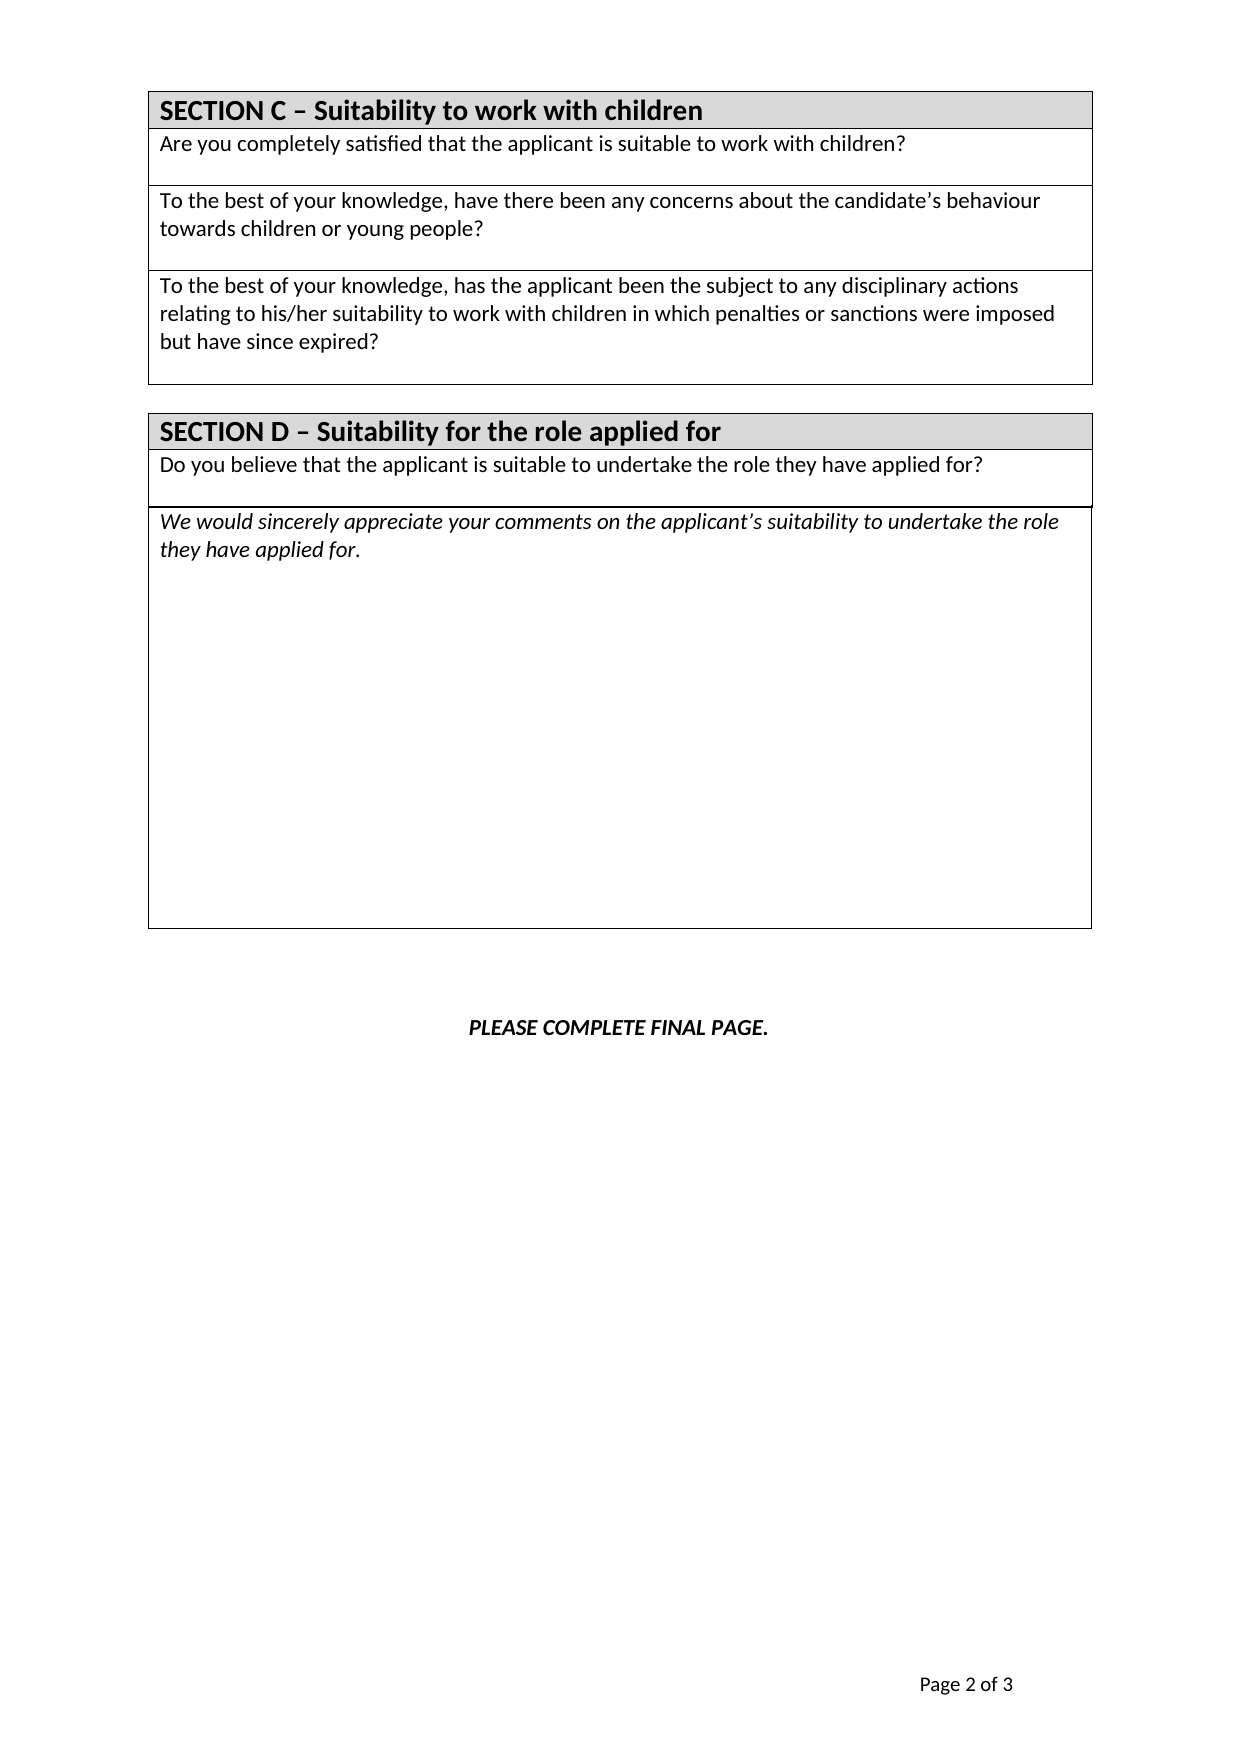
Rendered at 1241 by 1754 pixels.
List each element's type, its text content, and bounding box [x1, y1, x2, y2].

table_cell Do you believe that the applicant is suitable to undertake the role they have applied for? [149, 450, 1092, 506]
text PLEASE COMPLETE FINAL PAGE. [148, 1013, 1092, 1041]
table_cell We would sincerely appreciate your comments on the applicant’s suitability to undertake the role they have applied for. [149, 508, 1091, 928]
table_cell Are you completely satisfied that the applicant is suitable to work with children? [149, 129, 1092, 185]
table_header SECTION C – Suitability to work with children [149, 92, 1092, 128]
table_cell To the best of your knowledge, has the applicant been the subject to any disciplinary actions relating to his/her suitability to work with children in which penalties or sanctions were imposed but have since expired? [149, 271, 1092, 383]
table_header SECTION D – Suitability for the role applied for [149, 414, 1092, 449]
table_cell To the best of your knowledge, have there been any concerns about the candidate’s behaviour towards children or young people? [149, 186, 1092, 270]
